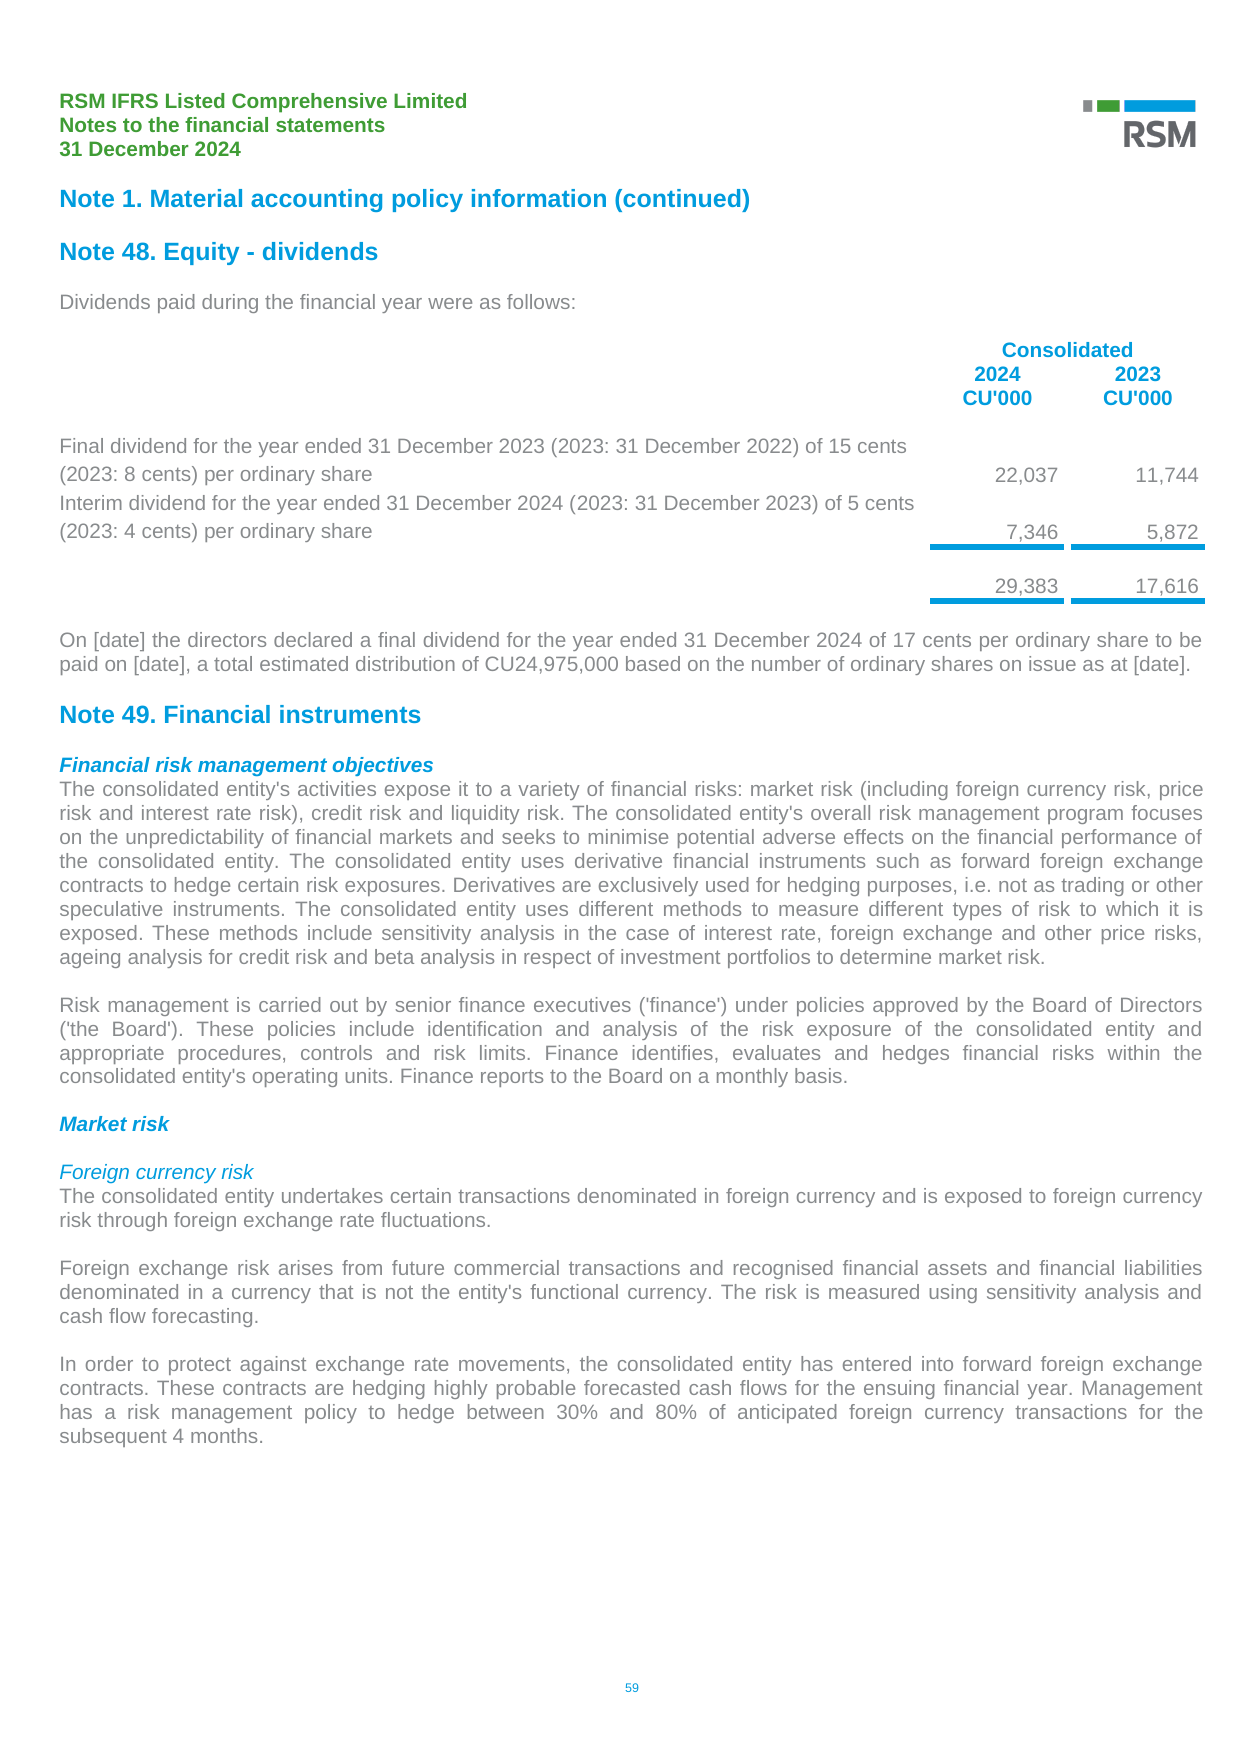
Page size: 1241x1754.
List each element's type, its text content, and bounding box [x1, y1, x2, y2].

picture [1071, 88, 1207, 159]
text Dividends paid during the financial year were as follows: [59, 290, 1205, 314]
text The consolidated entity undertakes certain transactions denominated in foreign currency and is exposed to foreign currency risk through foreign exchange rate fluctuations. [59, 1184, 1205, 1232]
text Note 48. Equity - dividends [59, 237, 1205, 266]
text On [date] the directors declared a final dividend for the year ended 31 December 2024 of 17 cents per ordinary share to be paid on [date], a total estimated distribution of CU24,975,000 based on the number of ordinary shares on issue as at [date]. [59, 628, 1205, 676]
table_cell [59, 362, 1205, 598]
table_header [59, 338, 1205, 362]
text Foreign currency risk [59, 1160, 1205, 1184]
text The consolidated entity's activities expose it to a variety of financial risks: market risk (including foreign currency risk, price risk and interest rate risk), credit risk and liquidity risk. The consolidated entity's overall risk management program focuses on the unpredictability of financial markets and seeks to minimise potential adverse effects on the financial performance of the consolidated entity. The consolidated entity uses derivative financial instruments such as forward foreign exchange contracts to hedge certain risk exposures. Derivatives are exclusively used for hedging purposes, i.e. not as trading or other speculative instruments. The consolidated entity uses different methods to measure different types of risk to which it is exposed. These methods include sensitivity analysis in the case of interest rate, foreign exchange and other price risks, ageing analysis for credit risk and beta analysis in respect of investment portfolios to determine market risk. [59, 777, 1205, 968]
text Risk management is carried out by senior finance executives ('finance') under policies approved by the Board of Directors ('the Board'). These policies include identification and analysis of the risk exposure of the consolidated entity and appropriate procedures, controls and risk limits. Finance identifies, evaluates and hedges financial risks within the consolidated entity's operating units. Finance reports to the Board on a monthly basis. [59, 992, 1205, 1088]
text Financial risk management objectives [59, 753, 1205, 777]
text In order to protect against exchange rate movements, the consolidated entity has entered into forward foreign exchange contracts. These contracts are hedging highly probable forecasted cash flows for the ensuing financial year. Management has a risk management policy to hedge between 30% and 80% of anticipated foreign currency transactions for the subsequent 4 months. [59, 1352, 1205, 1448]
text Note 49. Financial instruments [59, 700, 1205, 729]
text Market risk [59, 1112, 1205, 1136]
text Foreign exchange risk arises from future commercial transactions and recognised financial assets and financial liabilities denominated in a currency that is not the entity's functional currency. The risk is measured using sensitivity analysis and cash flow forecasting. [59, 1256, 1205, 1328]
